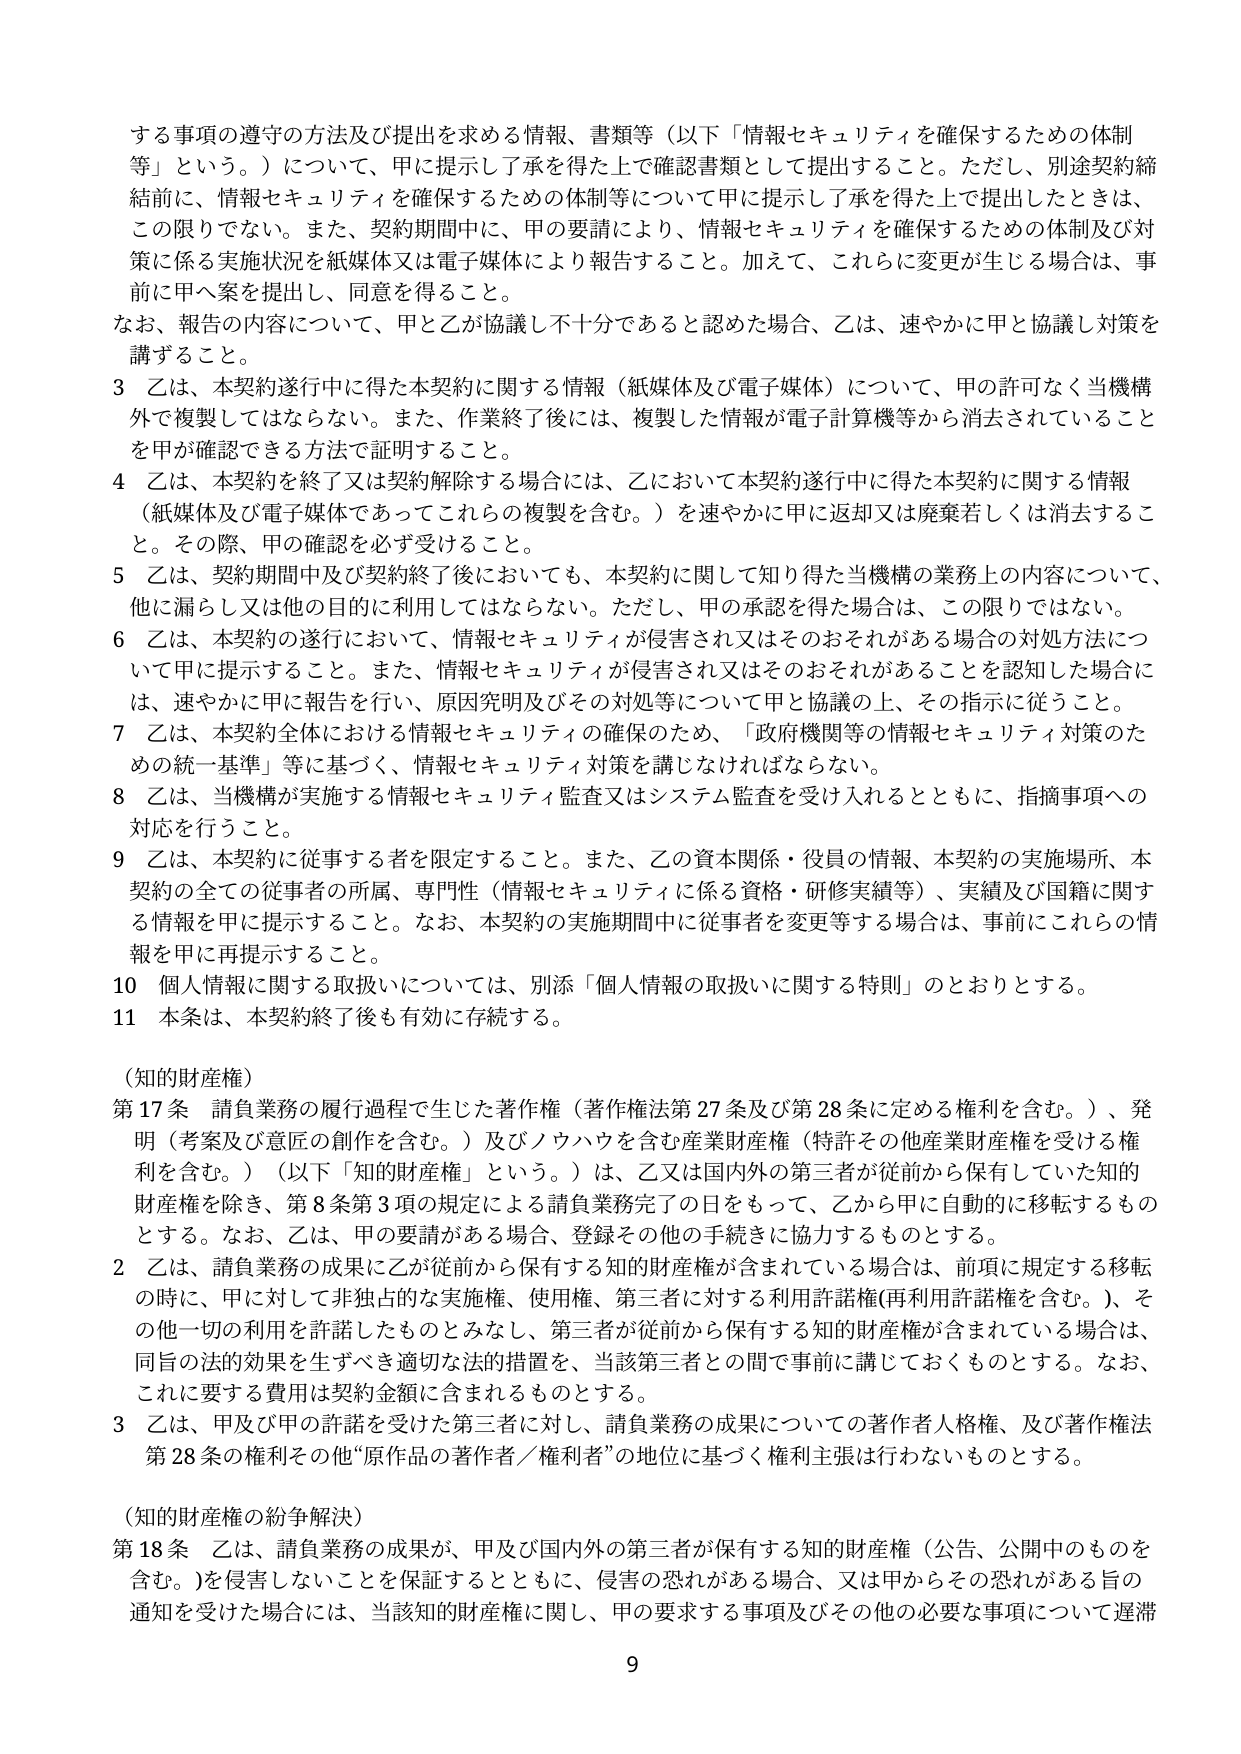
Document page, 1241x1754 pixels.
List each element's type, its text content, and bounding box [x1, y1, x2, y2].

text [112, 1532, 1162, 1627]
text （知的財産権の紛争解決） [112, 1501, 1162, 1532]
text 6 乙は、本契約の遂行において、情報セキュリティが侵害され又はそのおそれがある場合の対処方法について甲に提示すること。また、情報セキュリティが侵害され又はそのおそれがあることを認知した場合には、速やかに甲に報告を行い、原因究明及びその対処等について甲と協議の上、その指示に従うこと。 [112, 622, 1162, 716]
text 11 本条は、本契約終了後も有効に存続する。 [112, 1000, 1162, 1031]
text 4 乙は、本契約を終了又は契約解除する場合には、乙において本契約遂行中に得た本契約に関する情報（紙媒体及び電子媒体であってこれらの複製を含む。）を速やかに甲に返却又は廃棄若しくは消去すること。その際、甲の確認を必ず受けること。 [112, 464, 1162, 559]
text なお、報告の内容について、甲と乙が協議し不十分であると認めた場合、乙は、速やかに甲と協議し対策を講ずること。 [112, 307, 1162, 370]
text 第17条 請負業務の履行過程で生じた著作権（著作権法第27条及び第28条に定める権利を含む。）、発明（考案及び意匠の創作を含む。）及びノウハウを含む産業財産権（特許その他産業財産権を受ける権利を含む。）（以下「知的財産権」という。）は、乙又は国内外の第三者が従前から保有していた知的財産権を除き、第8条第3項の規定による請負業務完了の日をもって、乙から甲に自動的に移転するものとする。なお、乙は、甲の要請がある場合、登録その他の手続きに協力するものとする。 [112, 1093, 1162, 1250]
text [112, 118, 1162, 307]
text 5 乙は、契約期間中及び契約終了後においても、本契約に関して知り得た当機構の業務上の内容について、他に漏らし又は他の目的に利用してはならない。ただし、甲の承認を得た場合は、この限りではない。 [112, 559, 1162, 622]
text 3 乙は、甲及び甲の許諾を受けた第三者に対し、請負業務の成果についての著作者人格権、及び著作権法第28条の権利その他“原作品の著作者／権利者”の地位に基づく権利主張は行わないものとする。 [112, 1408, 1162, 1471]
text （知的財産権） [112, 1061, 1162, 1093]
text 2 乙は、請負業務の成果に乙が従前から保有する知的財産権が含まれている場合は、前項に規定する移転の時に、甲に対して非独占的な実施権、使用権、第三者に対する利用許諾権(再利用許諾権を含む。)、その他一切の利用を許諾したものとみなし、第三者が従前から保有する知的財産権が含まれている場合は、同旨の法的効果を生ずべき適切な法的措置を、当該第三者との間で事前に講じておくものとする。なお、これに要する費用は契約金額に含まれるものとする。 [112, 1250, 1162, 1408]
text 10 個人情報に関する取扱いについては、別添「個人情報の取扱いに関する特則」のとおりとする。 [112, 968, 1162, 1000]
text 8 乙は、当機構が実施する情報セキュリティ監査又はシステム監査を受け入れるとともに、指摘事項への対応を行うこと。 [112, 779, 1162, 842]
text 3 乙は、本契約遂行中に得た本契約に関する情報（紙媒体及び電子媒体）について、甲の許可なく当機構外で複製してはならない。また、作業終了後には、複製した情報が電子計算機等から消去されていることを甲が確認できる方法で証明すること。 [112, 370, 1162, 464]
text 7 乙は、本契約全体における情報セキュリティの確保のため、「政府機関等の情報セキュリティ対策のための統一基準」等に基づく、情報セキュリティ対策を講じなければならない。 [112, 716, 1162, 779]
text 9 乙は、本契約に従事する者を限定すること。また、乙の資本関係・役員の情報、本契約の実施場所、本契約の全ての従事者の所属、専門性（情報セキュリティに係る資格・研修実績等）、実績及び国籍に関する情報を甲に提示すること。なお、本契約の実施期間中に従事者を変更等する場合は、事前にこれらの情報を甲に再提示すること。 [112, 842, 1162, 968]
